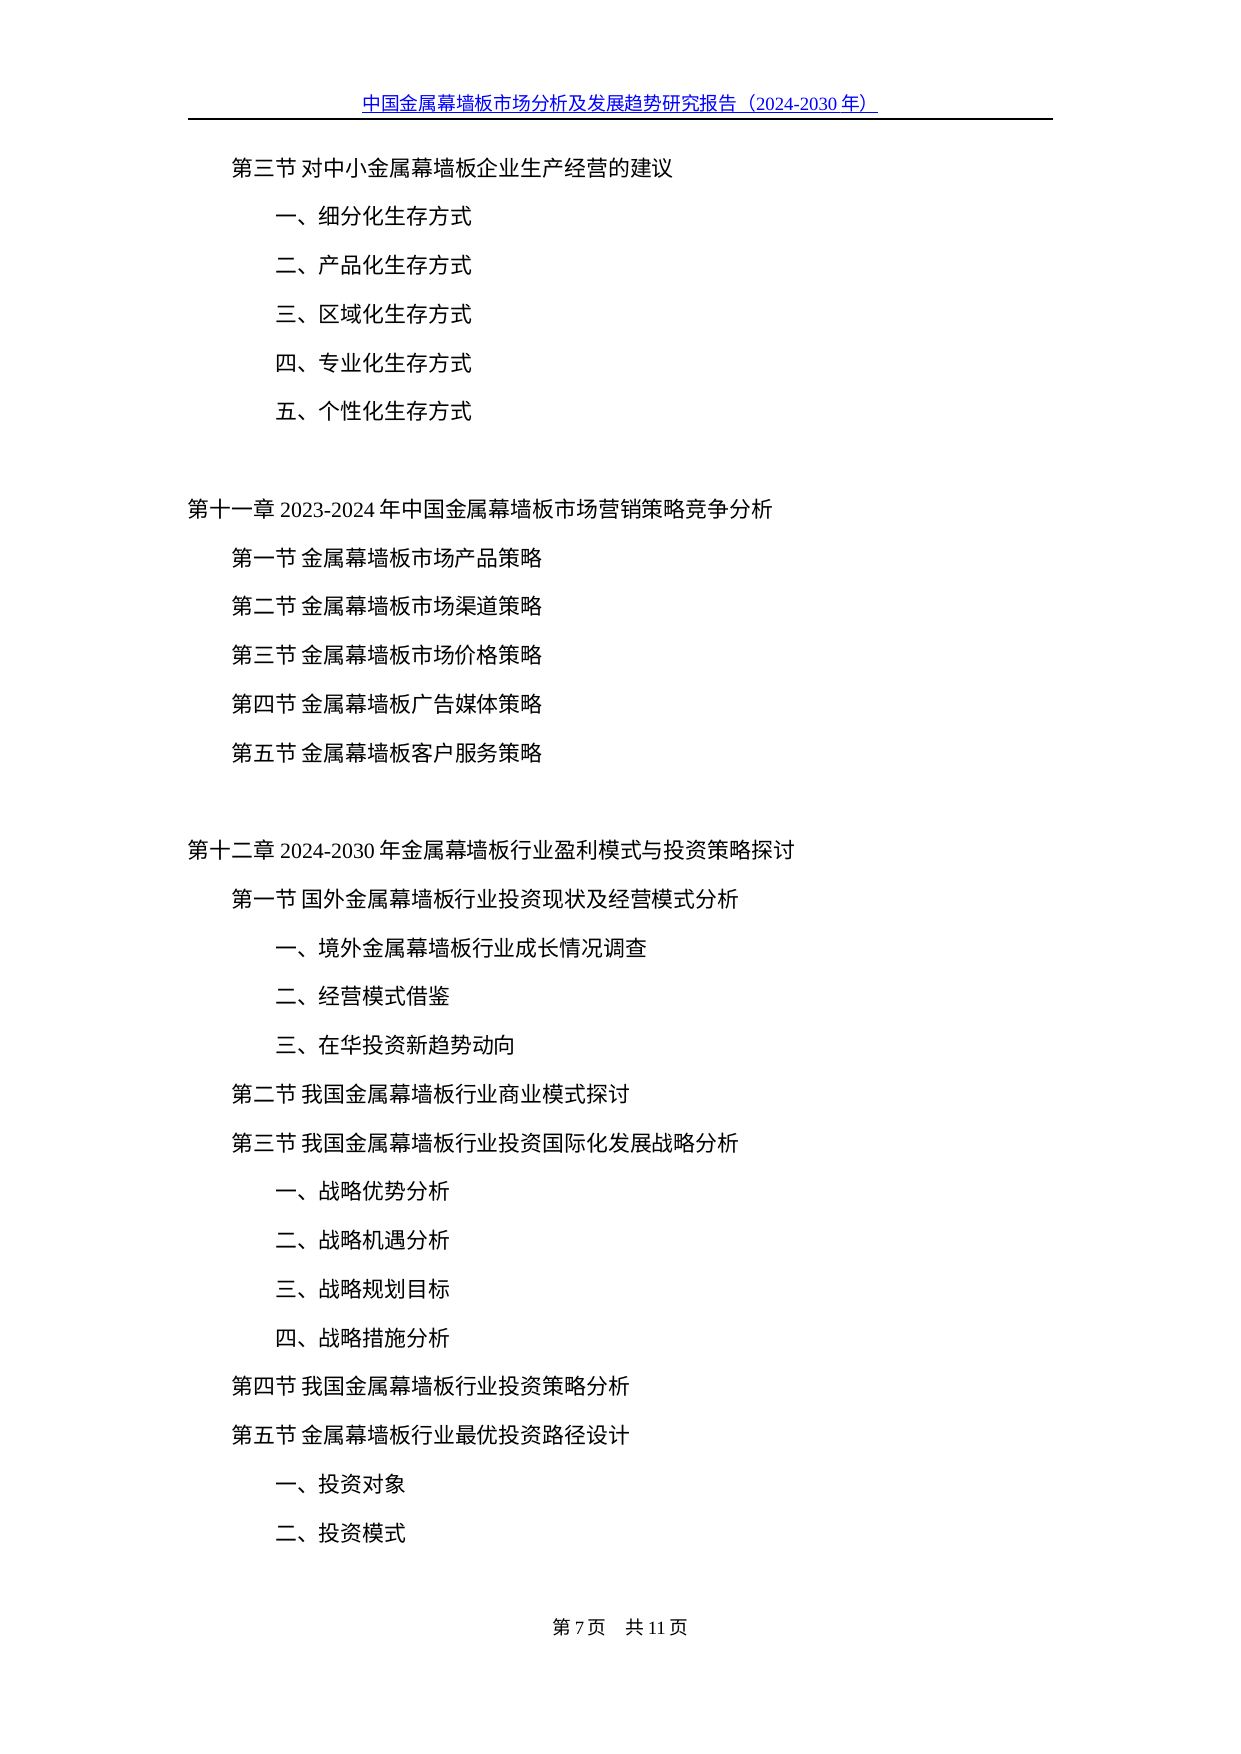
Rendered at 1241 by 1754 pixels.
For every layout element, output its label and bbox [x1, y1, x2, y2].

text [187, 150, 1053, 1548]
